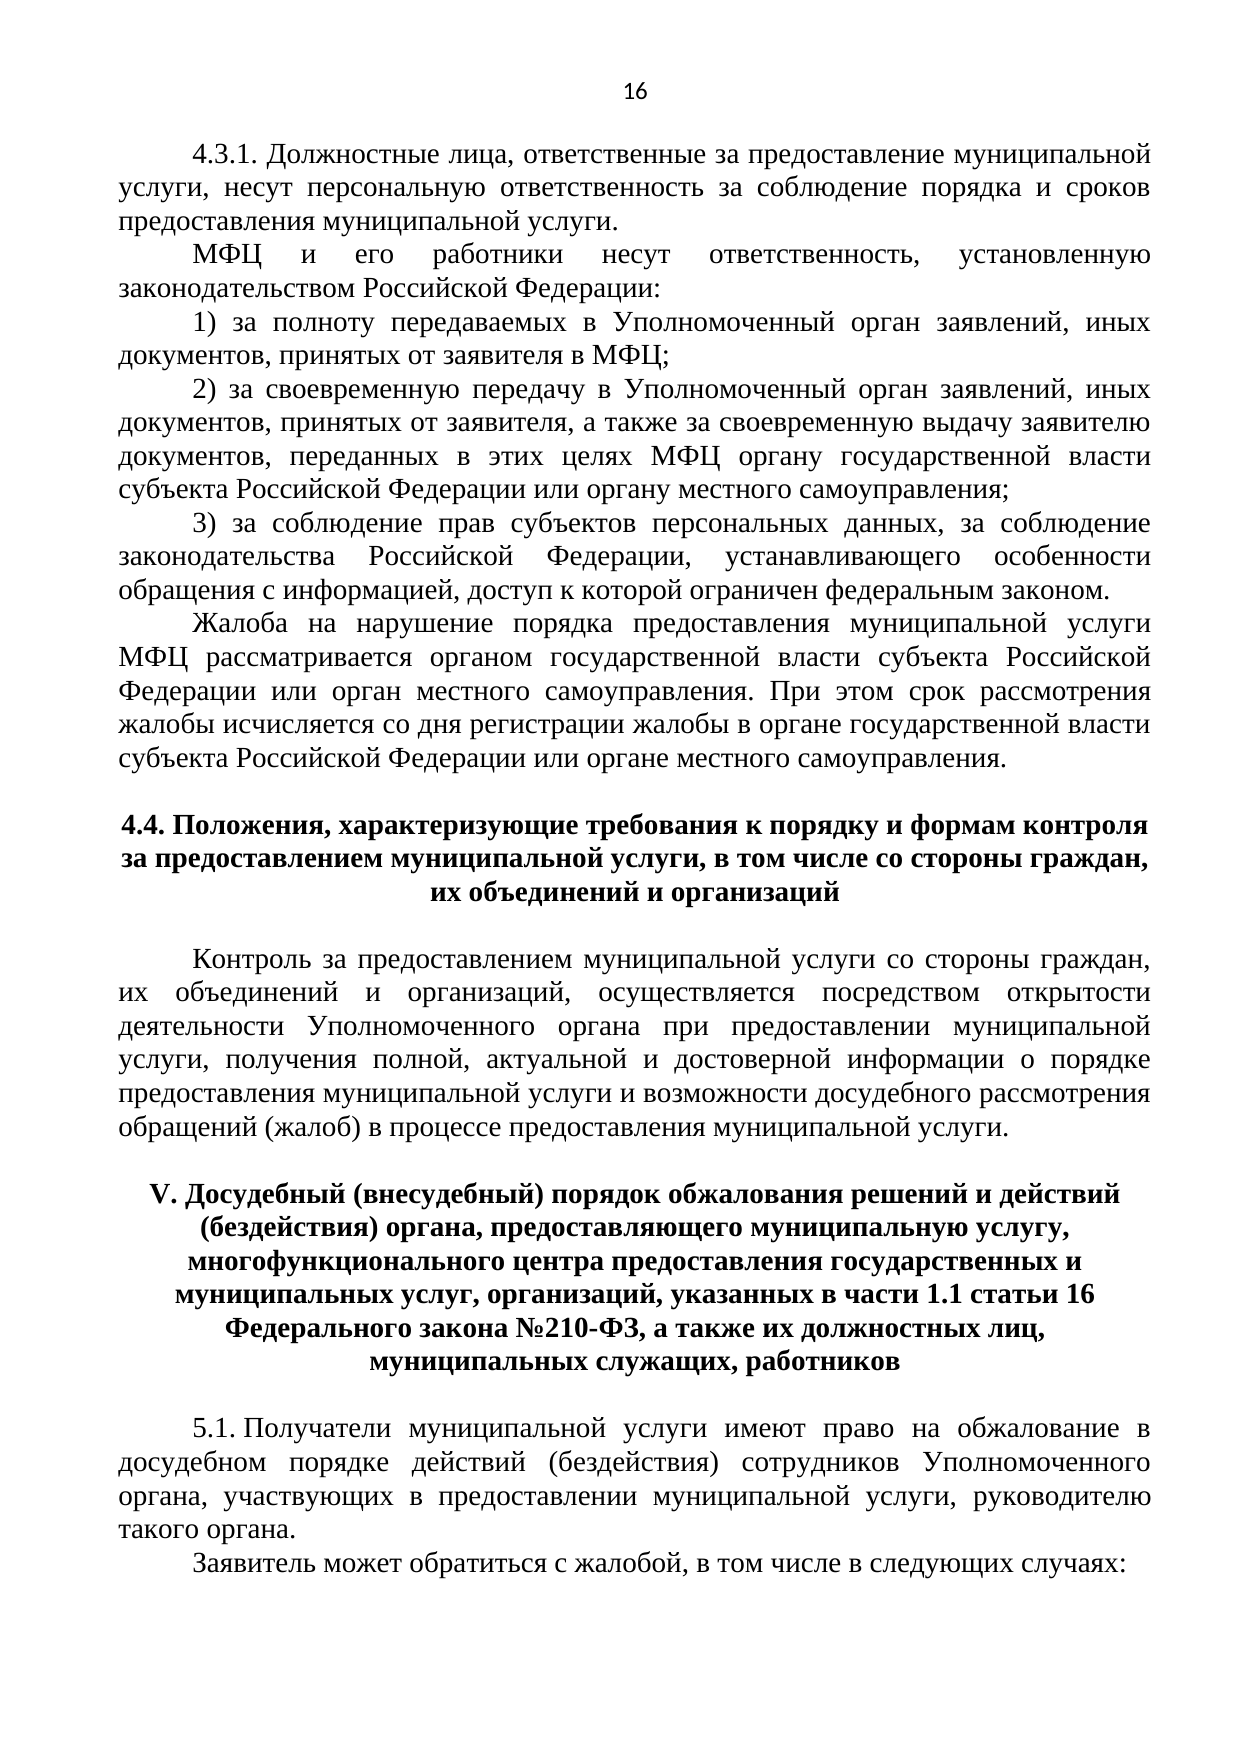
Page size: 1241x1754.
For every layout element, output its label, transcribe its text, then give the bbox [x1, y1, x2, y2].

text 5.1. Получатели муниципальной услуги имеют право на обжалование в досудебном порядке действий (бездействия) сотрудников Уполномоченного органа, участвующих в предоставлении муниципальной услуги, руководителю такого органа. [118, 1411, 1152, 1545]
text 1) за полноту передаваемых в Уполномоченный орган заявлений, иных документов, принятых от заявителя в МФЦ; [118, 304, 1152, 371]
text 4.3.1. Должностные лица, ответственные за предоставление муниципальной услуги, несут персональную ответственность за соблюдение порядка и сроков предоставления муниципальной услуги. [118, 136, 1152, 237]
text Жалоба на нарушение порядка предоставления муниципальной услуги МФЦ рассматривается органом государственной власти субъекта Российской Федерации или орган местного самоуправления. При этом срок рассмотрения жалобы исчисляется со дня регистрации жалобы в органе государственной власти субъекта Российской Федерации или органе местного самоуправления. [118, 606, 1152, 773]
text 3) за соблюдение прав субъектов персональных данных, за соблюдение законодательства Российской Федерации, устанавливающего особенности обращения с информацией, доступ к которой ограничен федеральным законом. [118, 505, 1152, 606]
text Заявитель может обратиться с жалобой, в том числе в следующих случаях: [118, 1545, 1152, 1578]
text V. Досудебный (внесудебный) порядок обжалования решений и действий (бездействия) органа, предоставляющего муниципальную услугу, многофункционального центра предоставления государственных и муниципальных услуг, организаций, указанных в части 1.1 статьи 16 Федерального закона №210-ФЗ, а также их должностных лиц, муниципальных служащих, работников [118, 1176, 1152, 1377]
text 2) за своевременную передачу в Уполномоченный орган заявлений, иных документов, принятых от заявителя, а также за своевременную выдачу заявителю документов, переданных в этих целях МФЦ органу государственной власти субъекта Российской Федерации или органу местного самоуправления; [118, 371, 1152, 505]
text 4.4. Положения, характеризующие требования к порядку и формам контроля за предоставлением муниципальной услуги, в том числе со стороны граждан, их объединений и организаций [118, 807, 1152, 907]
text МФЦ и его работники несут ответственность, установленную законодательством Российской Федерации: [118, 237, 1152, 304]
text Контроль за предоставлением муниципальной услуги со стороны граждан, их объединений и организаций, осуществляется посредством открытости деятельности Уполномоченного органа при предоставлении муниципальной услуги, получения полной, актуальной и достоверной информации о порядке предоставления муниципальной услуги и возможности досудебного рассмотрения обращений (жалоб) в процессе предоставления муниципальной услуги. [118, 941, 1152, 1142]
